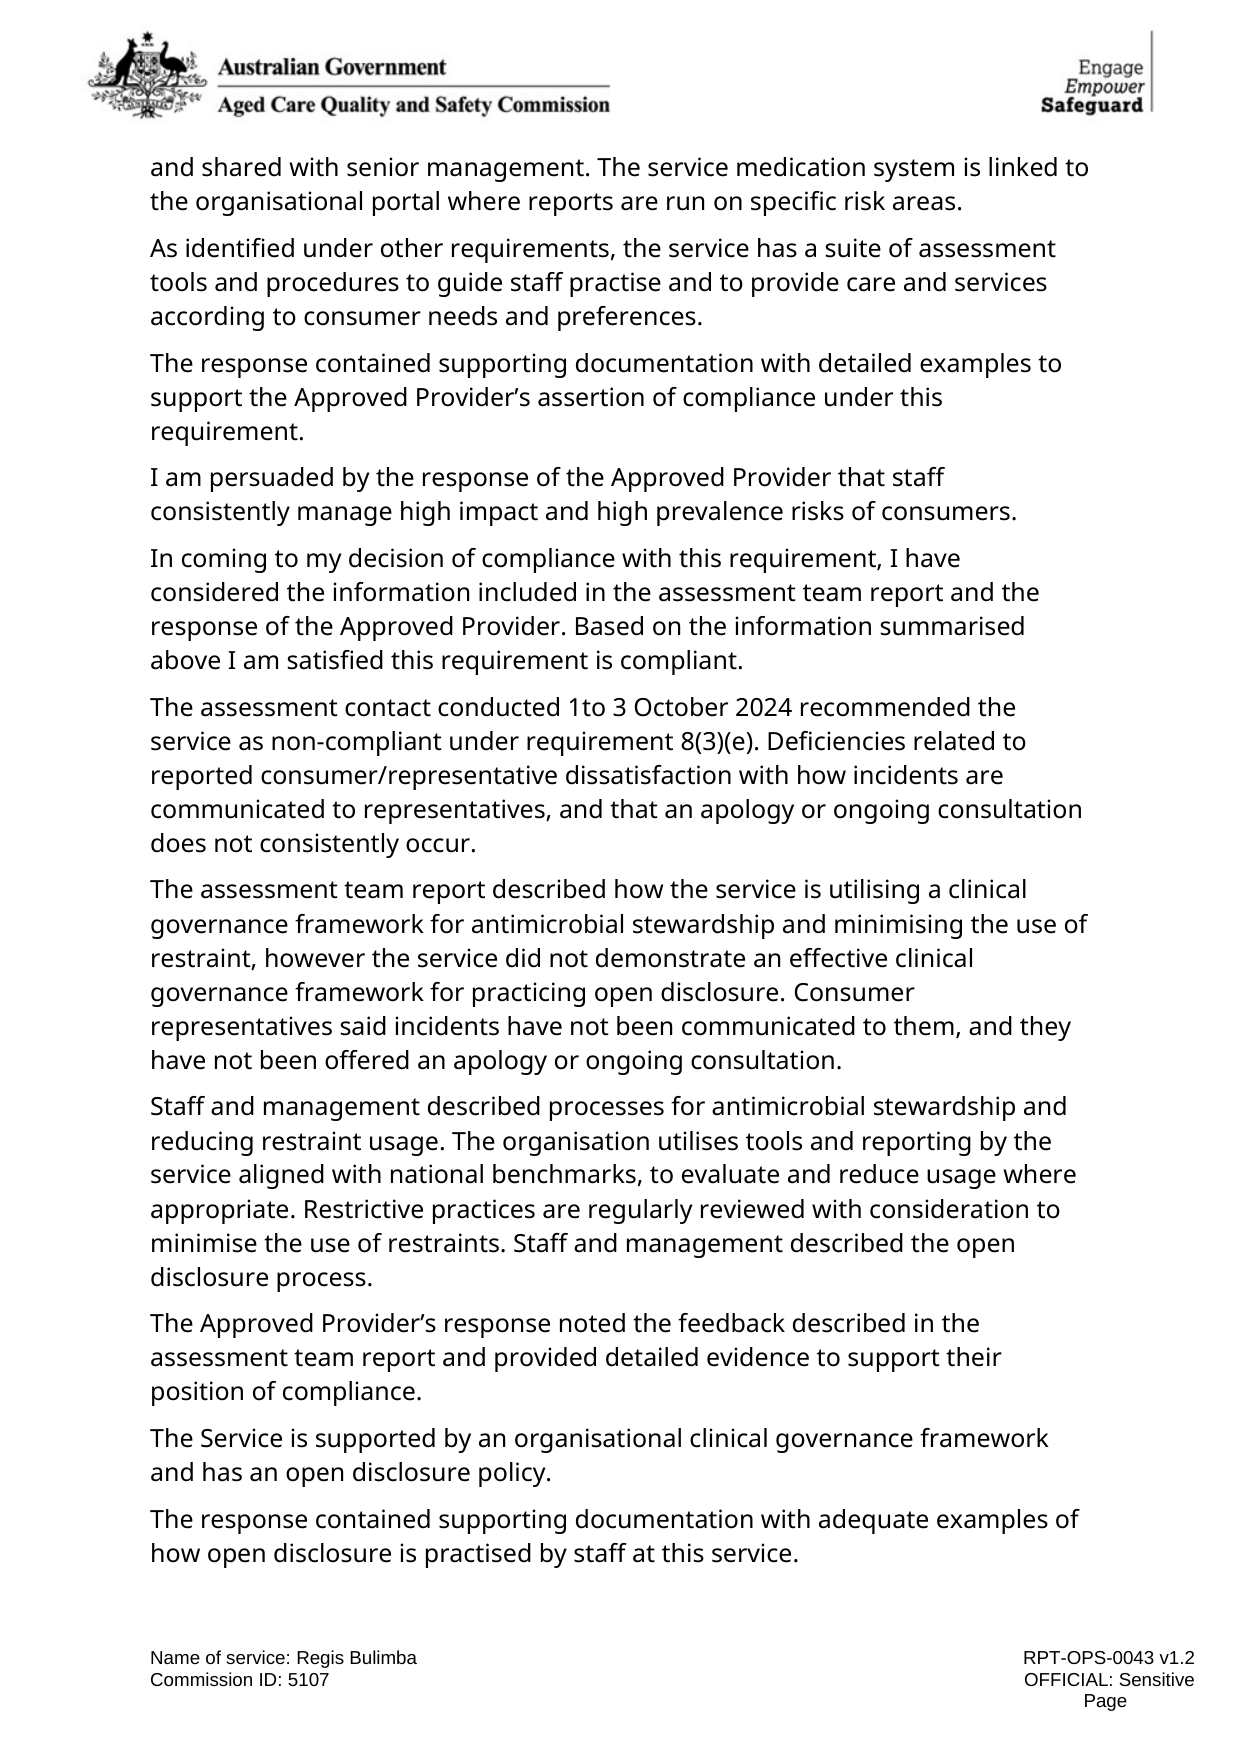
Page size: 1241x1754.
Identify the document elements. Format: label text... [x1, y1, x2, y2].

text In coming to my decision of compliance with this requirement, I have considered the information included in the assessment team report and the response of the Approved Provider. Based on the information summarised above I am satisfied this requirement is compliant. [150, 541, 1090, 677]
text The assessment contact conducted 1to 3 October 2024 recommended the service as non-compliant under requirement 8(3)(e). Deficiencies related to reported consumer/representative dissatisfaction with how incidents are communicated to representatives, and that an apology or ongoing consultation does not consistently occur. [150, 689, 1090, 860]
text The response contained supporting documentation with adequate examples of how open disclosure is practised by staff at this service. [150, 1501, 1090, 1569]
text I am persuaded by the response of the Approved Provider that staff consistently manage high impact and high prevalence risks of consumers. [150, 460, 1090, 528]
text The Service is supported by an organisational clinical governance framework and has an open disclosure policy. [150, 1421, 1090, 1489]
picture [0, 23, 1241, 131]
text The Approved Provider’s response noted the feedback described in the assessment team report and provided detailed evidence to support their position of compliance. [150, 1306, 1090, 1408]
text The response contained supporting documentation with detailed examples to support the Approved Provider’s assertion of compliance under this requirement. [150, 345, 1090, 447]
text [150, 150, 1090, 218]
text As identified under other requirements, the service has a suite of assessment tools and procedures to guide staff practise and to provide care and services according to consumer needs and preferences. [150, 231, 1090, 333]
text Staff and management described processes for antimicrobial stewardship and reducing restraint usage. The organisation utilises tools and reporting by the service aligned with national benchmarks, to evaluate and reduce usage where appropriate. Restrictive practices are regularly reviewed with consideration to minimise the use of restraints. Staff and management described the open disclosure process. [150, 1089, 1090, 1293]
text The assessment team report described how the service is utilising a clinical governance framework for antimicrobial stewardship and minimising the use of restraint, however the service did not demonstrate an effective clinical governance framework for practicing open disclosure. Consumer representatives said incidents have not been communicated to them, and they have not been offered an apology or ongoing consultation. [150, 872, 1090, 1077]
